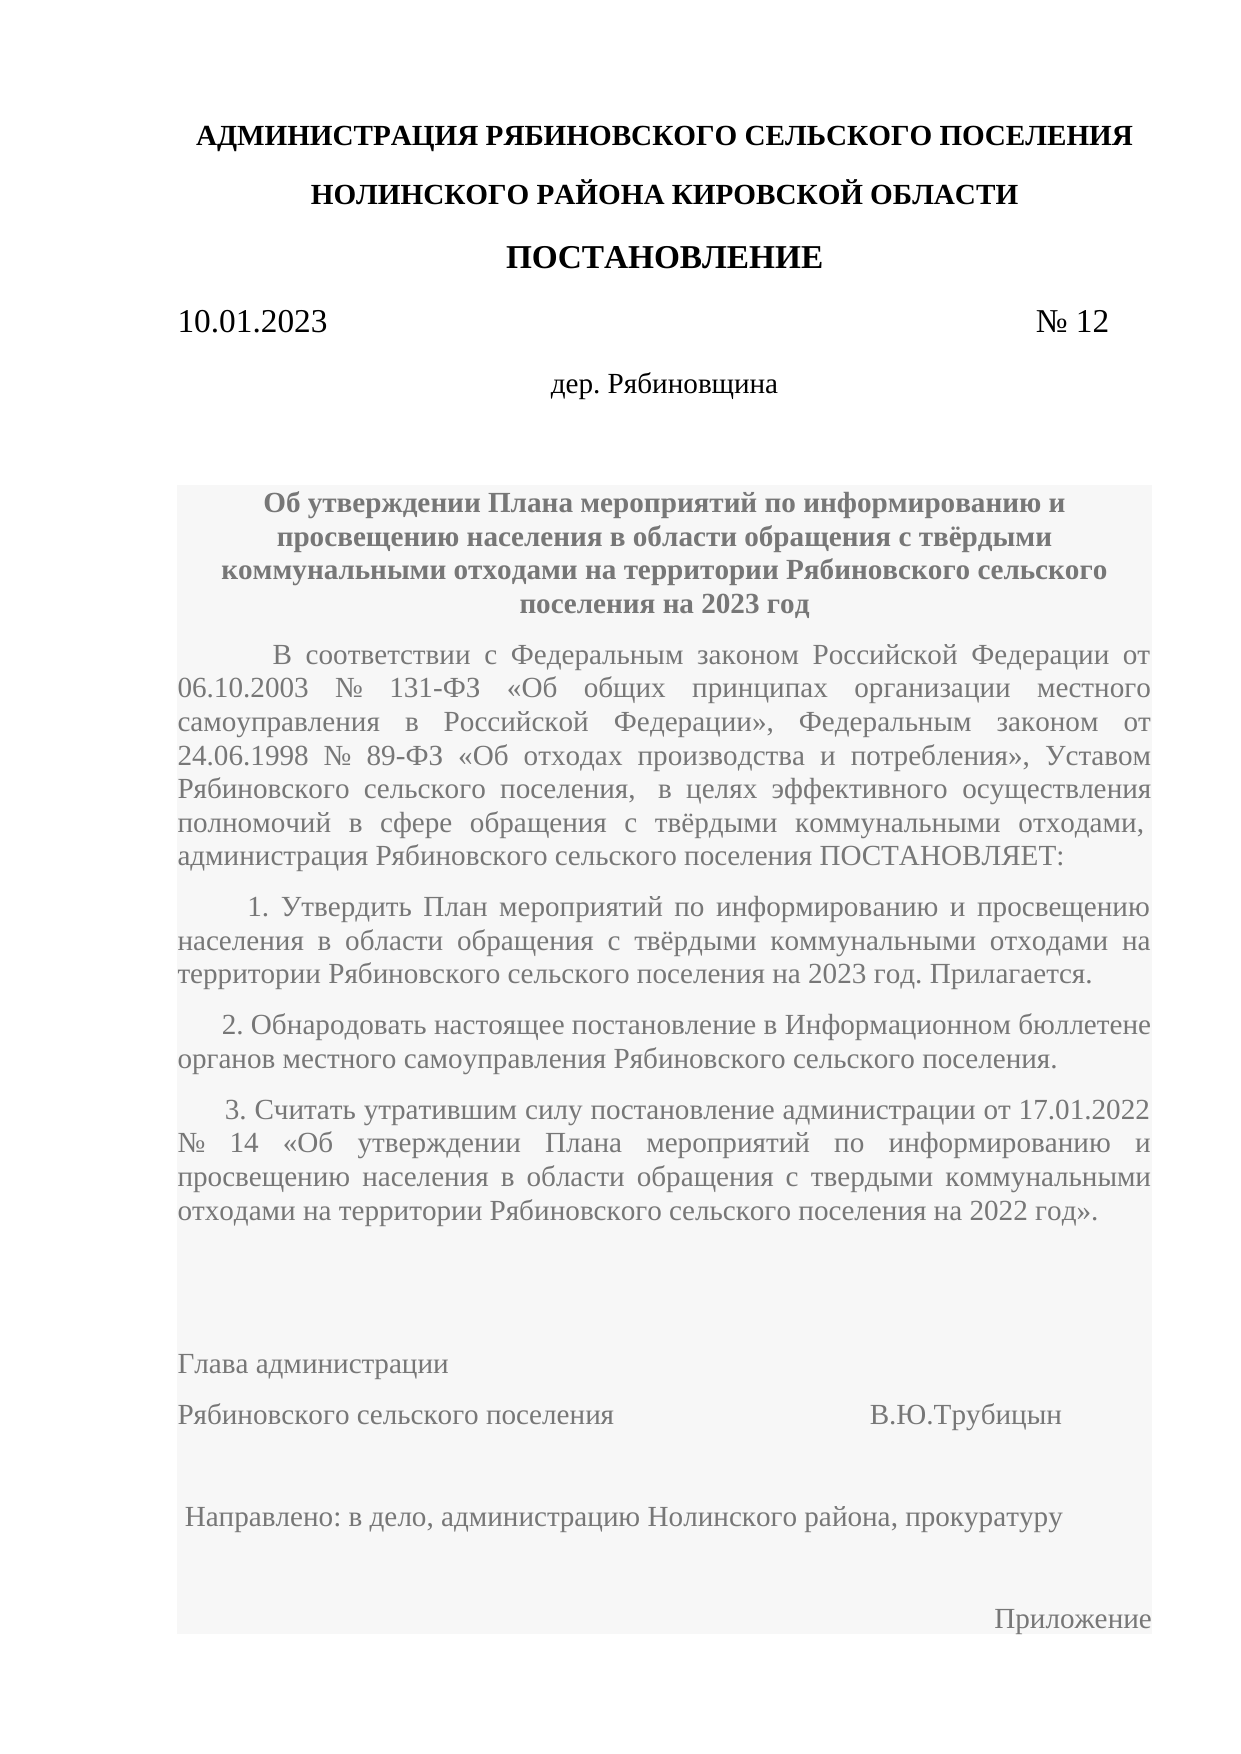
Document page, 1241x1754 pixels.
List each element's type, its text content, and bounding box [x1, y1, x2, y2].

text АДМИНИСТРАЦИЯ РЯБИНОВСКОГО СЕЛЬСКОГО ПОСЕЛЕНИЯ [177, 118, 1152, 152]
text Об утверждении Плана мероприятий по информированию и просвещению населения в области обращения с твёрдыми коммунальными отходами на территории Рябиновского сельского поселения на 2023 год [177, 485, 1152, 619]
text Рябиновского сельского поселения В.Ю.Трубицын [177, 1397, 1152, 1430]
text Приложение [177, 1601, 1152, 1634]
text дер. Рябиновщина [177, 367, 1152, 400]
text Глава администрации [177, 1346, 1152, 1379]
text 1. Утвердить План мероприятий по информированию и просвещению населения в области обращения с твёрдыми коммунальными отходами на территории Рябиновского сельского поселения на 2023 год. Прилагается. [177, 889, 1152, 990]
text В соответствии с Федеральным законом Российской Федерации от 06.10.2003 № 131-ФЗ «Об общих принципах организации местного самоуправления в Российской Федерации», Федеральным законом от 24.06.1998 № 89-ФЗ «Об отходах производства и потребления», Уставом Рябиновского сельского поселения, в целях эффективного осуществления полномочий в сфере обращения с твёрдыми коммунальными отходами, администрация Рябиновского сельского поселения ПОСТАНОВЛЯЕТ: [177, 637, 1152, 872]
text НОЛИНСКОГО РАЙОНА КИРОВСКОЙ ОБЛАСТИ [177, 177, 1152, 211]
text Направлено: в дело, администрацию Нолинского района, прокуратуру [177, 1499, 1152, 1532]
text 2. Обнародовать настоящее постановление в Информационном бюллетене органов местного самоуправления Рябиновского сельского поселения. [177, 1007, 1152, 1074]
text 10.01.2023 № 12 [177, 302, 1152, 340]
text ПОСТАНОВЛЕНИЕ [177, 237, 1152, 275]
text 3. Считать утратившим силу постановление администрации от 17.01.2022 № 14 «Об утверждении Плана мероприятий по информированию и просвещению населения в области обращения с твердыми коммунальными отходами на территории Рябиновского сельского поселения на 2022 год». [177, 1092, 1152, 1226]
